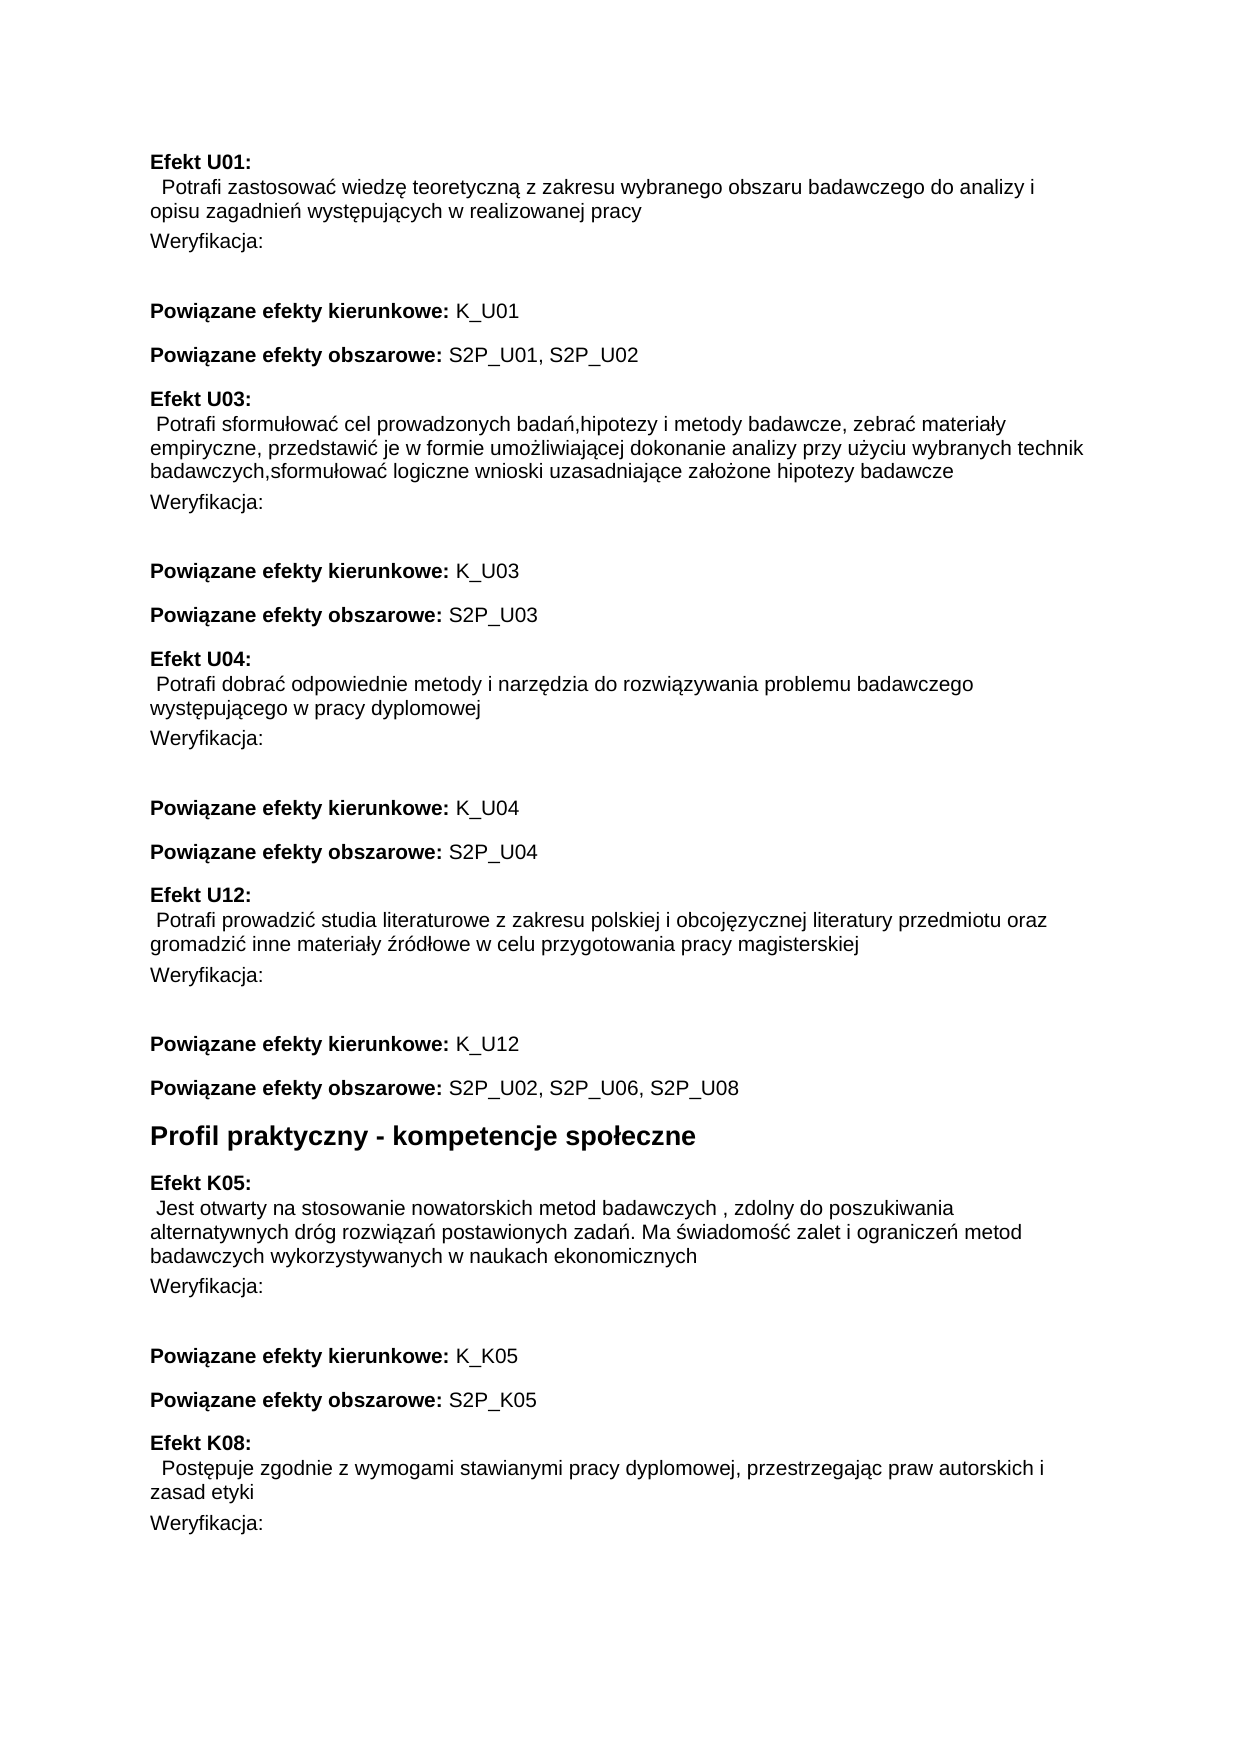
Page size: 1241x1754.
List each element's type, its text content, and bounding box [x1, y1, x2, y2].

text Potrafi zastosować wiedzę teoretyczną z zakresu wybranego obszaru badawczego do analizy i opisu zagadnień występujących w realizowanej pracy [150, 175, 1090, 223]
text Efekt K08: [150, 1431, 1090, 1455]
text Efekt K05: [150, 1171, 1090, 1195]
text Jest otwarty na stosowanie nowatorskich metod badawczych , zdolny do poszukiwania alternatywnych dróg rozwiązań postawionych zadań. Ma świadomość zalet i ograniczeń metod badawczych wykorzystywanych w naukach ekonomicznych [150, 1196, 1090, 1268]
text Weryfikacja: [150, 1274, 1090, 1298]
text Weryfikacja: [150, 726, 1090, 750]
text Powiązane efekty kierunkowe: K_U12 [150, 1032, 1090, 1056]
text Efekt U03: [150, 386, 1090, 410]
text Powiązane efekty kierunkowe: K_U04 [150, 796, 1090, 820]
text Powiązane efekty obszarowe: S2P_K05 [150, 1387, 1090, 1411]
text Efekt U12: [150, 883, 1090, 907]
text Powiązane efekty obszarowe: S2P_U03 [150, 603, 1090, 627]
text Powiązane efekty kierunkowe: K_K05 [150, 1344, 1090, 1368]
subtitle Profil praktyczny - kompetencje społeczne [150, 1120, 1090, 1151]
text Powiązane efekty obszarowe: S2P_U01, S2P_U02 [150, 343, 1090, 367]
text Powiązane efekty kierunkowe: K_U01 [150, 299, 1090, 323]
text Efekt U01: [150, 150, 1090, 174]
text Weryfikacja: [150, 1510, 1090, 1534]
text Potrafi prowadzić studia literaturowe z zakresu polskiej i obcojęzycznej literatury przedmiotu oraz gromadzić inne materiały źródłowe w celu przygotowania pracy magisterskiej [150, 908, 1090, 956]
text Powiązane efekty kierunkowe: K_U03 [150, 559, 1090, 583]
text Powiązane efekty obszarowe: S2P_U02, S2P_U06, S2P_U08 [150, 1076, 1090, 1100]
text Weryfikacja: [150, 489, 1090, 513]
text Efekt U04: [150, 647, 1090, 671]
text Powiązane efekty obszarowe: S2P_U04 [150, 839, 1090, 863]
text Weryfikacja: [150, 962, 1090, 986]
text Potrafi sformułować cel prowadzonych badań,hipotezy i metody badawcze, zebrać materiały empiryczne, przedstawić je w formie umożliwiającej dokonanie analizy przy użyciu wybranych technik badawczych,sformułować logiczne wnioski uzasadniające założone hipotezy badawcze [150, 411, 1090, 483]
text Postępuje zgodnie z wymogami stawianymi pracy dyplomowej, przestrzegając praw autorskich i zasad etyki [150, 1456, 1090, 1504]
text Weryfikacja: [150, 229, 1090, 253]
text Potrafi dobrać odpowiednie metody i narzędzia do rozwiązywania problemu badawczego występującego w pracy dyplomowej [150, 672, 1090, 720]
